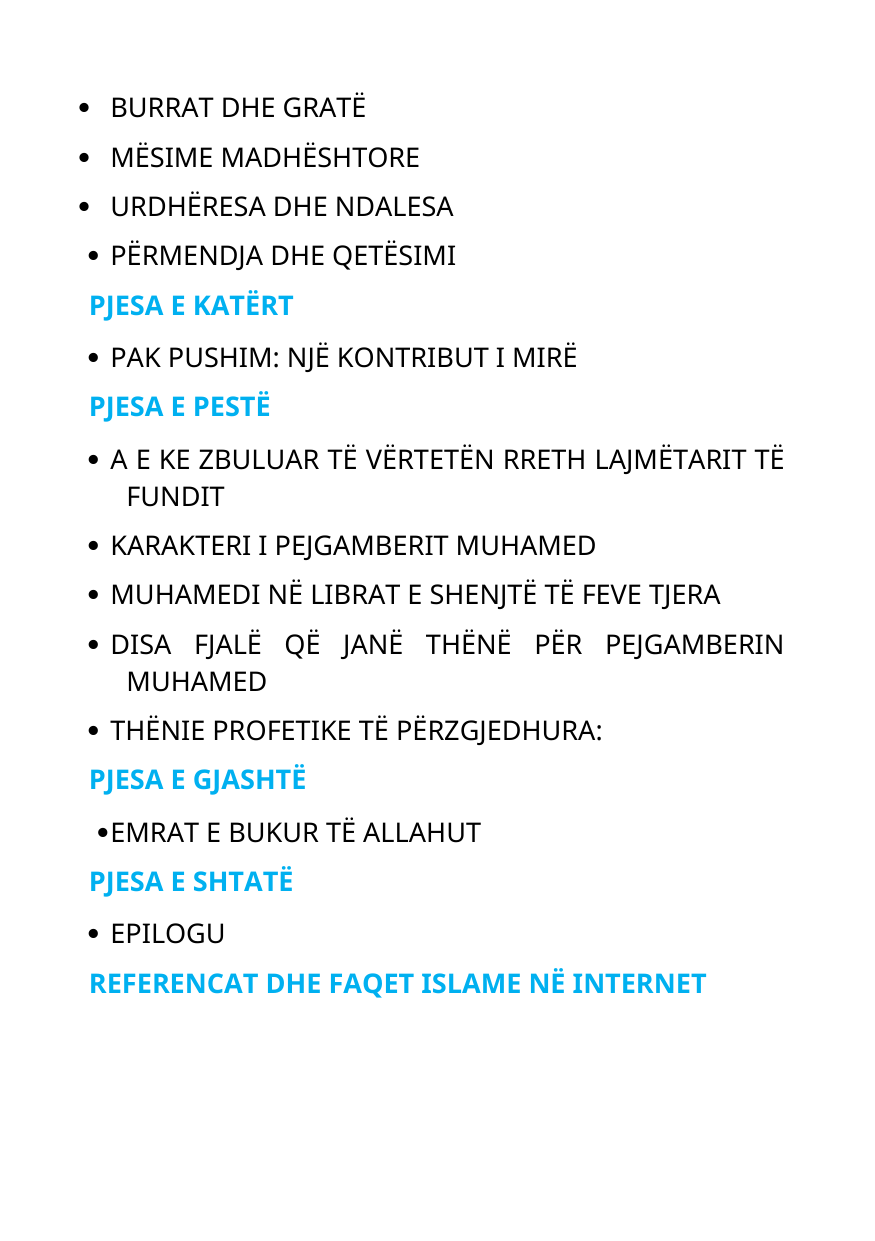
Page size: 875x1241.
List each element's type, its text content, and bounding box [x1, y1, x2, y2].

list KARAKTERI I PEJGAMBERIT MUHAMED [89, 526, 785, 563]
list PËRMENDJA DHE QETËSIMI [89, 237, 785, 274]
list URDHËRESA DHE NDALESA [79, 187, 785, 224]
list MUHAMEDI NË LIBRAT E SHENJTË TË FEVE TJERA [89, 576, 785, 613]
list EMRAT E BUKUR TË ALLAHUT [98, 813, 785, 850]
text PJESA E GJASHTË [89, 761, 785, 798]
list DISA FJALË QË JANË THËNË PËR PEJGAMBERIN MUHAMED [89, 625, 785, 699]
list EPILOGU [89, 915, 785, 952]
list MËSIME MADHËSHTORE [79, 138, 785, 175]
text PJESA E KATËRT [89, 286, 785, 323]
text PJESA E SHTATË [89, 862, 785, 899]
list THËNIE PROFETIKE TË PËRZGJEDHURA: [89, 711, 785, 748]
text REFERENCAT DHE FAQET ISLAME NË INTERNET [89, 964, 785, 1001]
text PJESA E PESTË [89, 388, 785, 425]
list PAK PUSHIM: NJË KONTRIBUT I MIRË [89, 338, 785, 375]
list A E KE ZBULUAR TË VËRTETËN RRETH LAJMËTARIT TË FUNDIT [89, 440, 785, 514]
list BURRAT DHE GRATË [79, 89, 785, 126]
